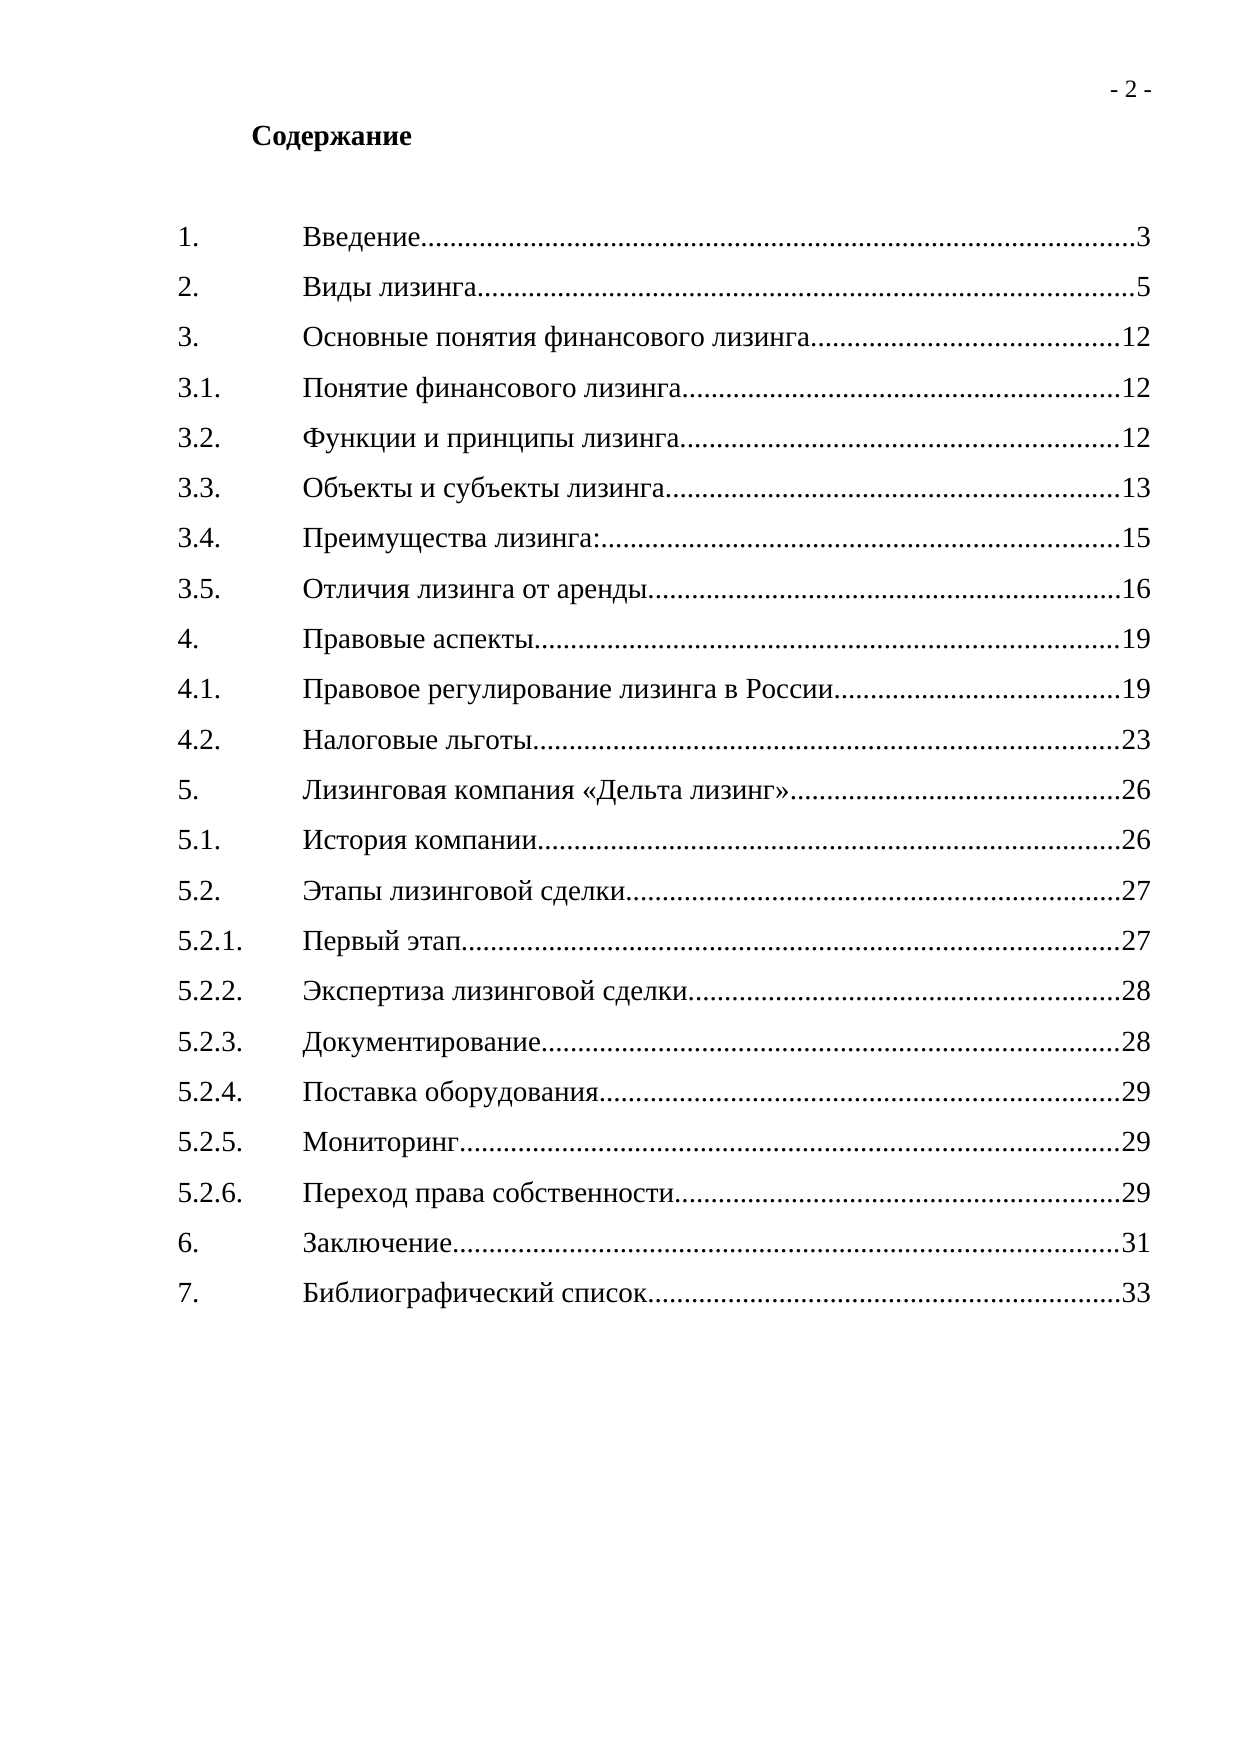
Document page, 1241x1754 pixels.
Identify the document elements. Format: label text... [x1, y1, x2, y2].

subtitle Содержание [177, 118, 1152, 152]
text 1. Введение 3 [177, 219, 1152, 252]
text 2. Виды лизинга. 5 [177, 269, 1152, 303]
text 4.1. Правовое регулирование лизинга в России 19 [177, 672, 1152, 705]
text 3. Основные понятия финансового лизинга 12 [177, 319, 1152, 353]
text 5.2.2. Экспертиза лизинговой сделки 28 [177, 973, 1152, 1007]
text 3.1. Понятие финансового лизинга 12 [177, 370, 1152, 403]
text 5.2.3. Документирование 28 [177, 1024, 1152, 1057]
text 4.2. Налоговые льготы 23 [177, 722, 1152, 755]
text 5.2. Этапы лизинговой сделки 27 [177, 873, 1152, 906]
text 5.2.6. Переход права собственности 29 [177, 1175, 1152, 1208]
text 5.2.5. Мониторинг 29 [177, 1124, 1152, 1158]
text 3.5. Отличия лизинга от аренды. 16 [177, 571, 1152, 604]
text 4. Правовые аспекты. 19 [177, 621, 1152, 655]
text 5.2.1. Первый этап 27 [177, 923, 1152, 957]
text 5.2.4. Поставка оборудования 29 [177, 1074, 1152, 1108]
text 3.4. Преимущества лизинга: 15 [177, 521, 1152, 554]
text 3.3. Объекты и субъекты лизинга. 13 [177, 470, 1152, 504]
text 7. Библиографический список 33 [177, 1275, 1152, 1309]
text 5.1. История компании 26 [177, 822, 1152, 856]
text 6. Заключение 31 [177, 1225, 1152, 1258]
text 5. Лизинговая компания «Дельта лизинг» 26 [177, 772, 1152, 806]
text 3.2. Функции и принципы лизинга. 12 [177, 420, 1152, 453]
